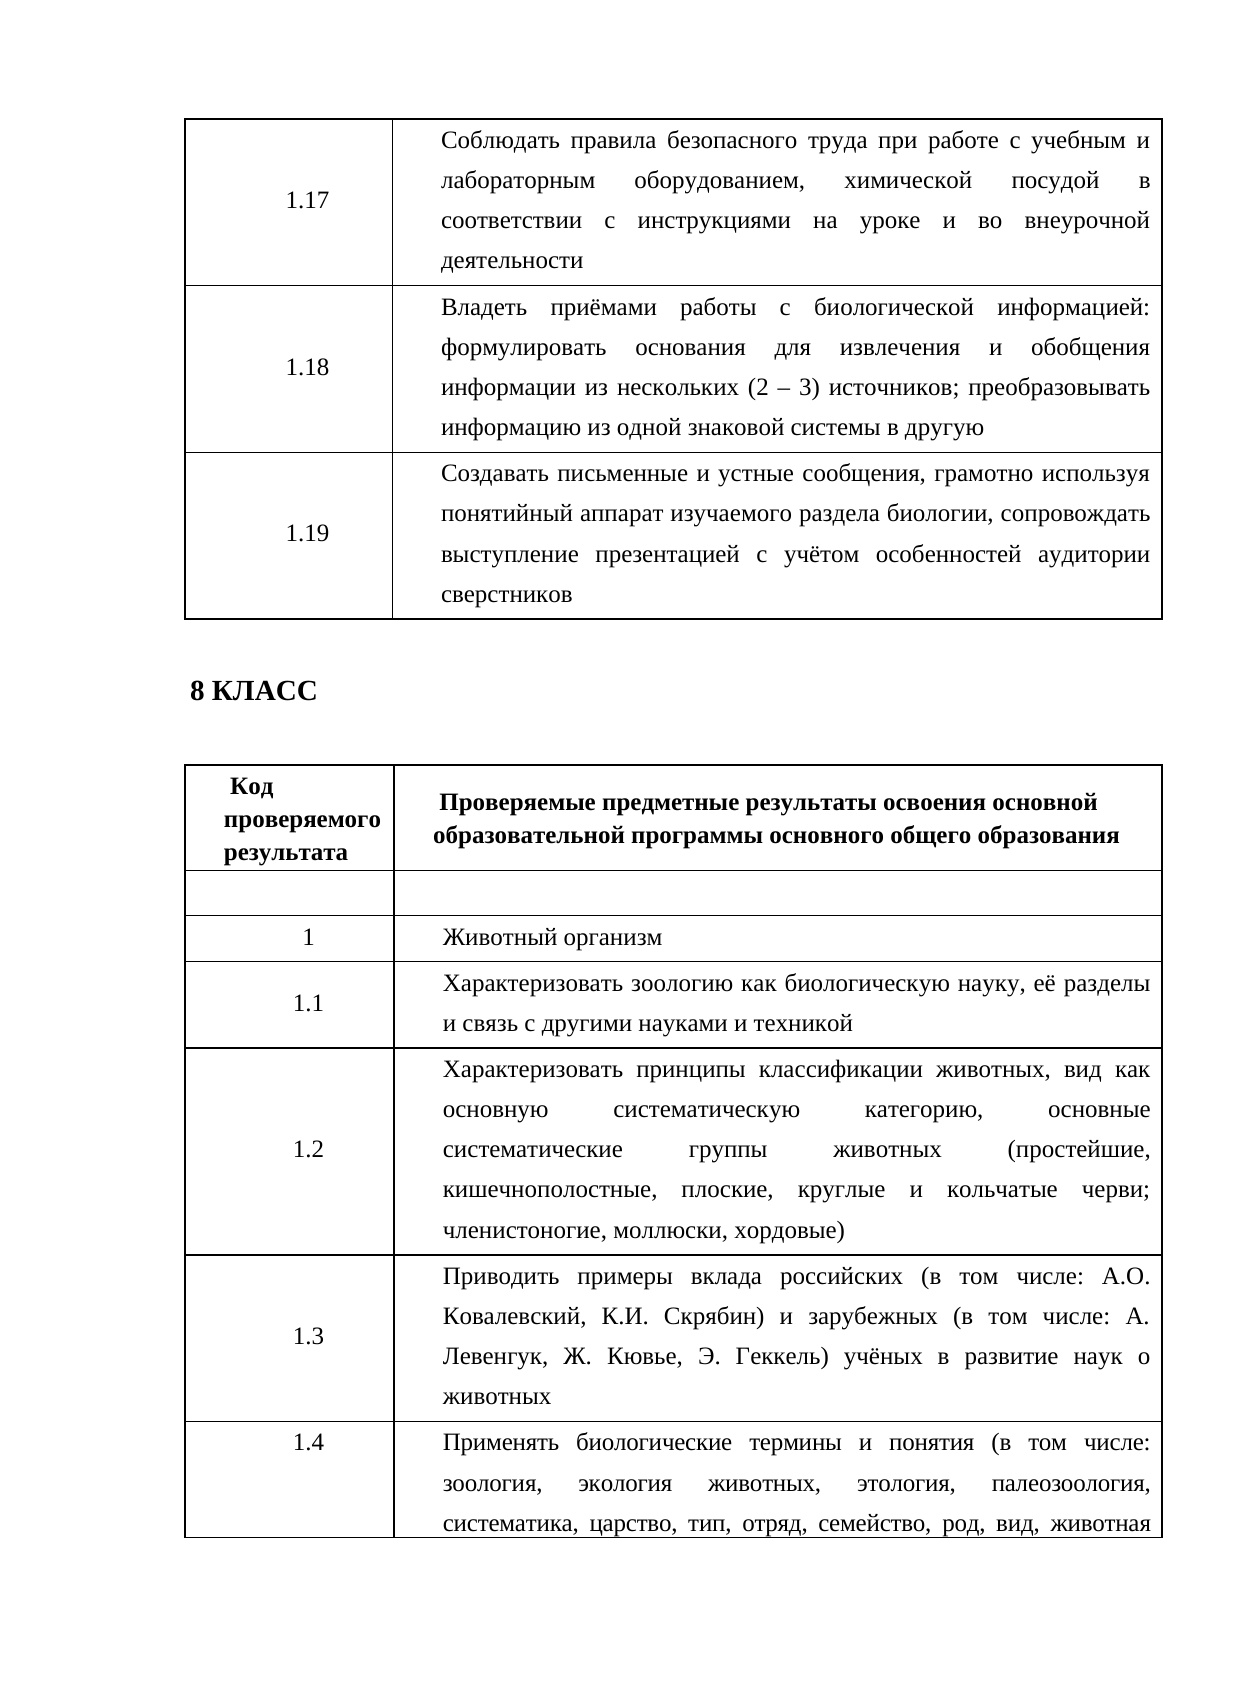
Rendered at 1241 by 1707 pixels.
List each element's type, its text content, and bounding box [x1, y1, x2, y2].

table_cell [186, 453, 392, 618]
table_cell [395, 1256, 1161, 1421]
text 8 КЛАСС [190, 673, 1152, 706]
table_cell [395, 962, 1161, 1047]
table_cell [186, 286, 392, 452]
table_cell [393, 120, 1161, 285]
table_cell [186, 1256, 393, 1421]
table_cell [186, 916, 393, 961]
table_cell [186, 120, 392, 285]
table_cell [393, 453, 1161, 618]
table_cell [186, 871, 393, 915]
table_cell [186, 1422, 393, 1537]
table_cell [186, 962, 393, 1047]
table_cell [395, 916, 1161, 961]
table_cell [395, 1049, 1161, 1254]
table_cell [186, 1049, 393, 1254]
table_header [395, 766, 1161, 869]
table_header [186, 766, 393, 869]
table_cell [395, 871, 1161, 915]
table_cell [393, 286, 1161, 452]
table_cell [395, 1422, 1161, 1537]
